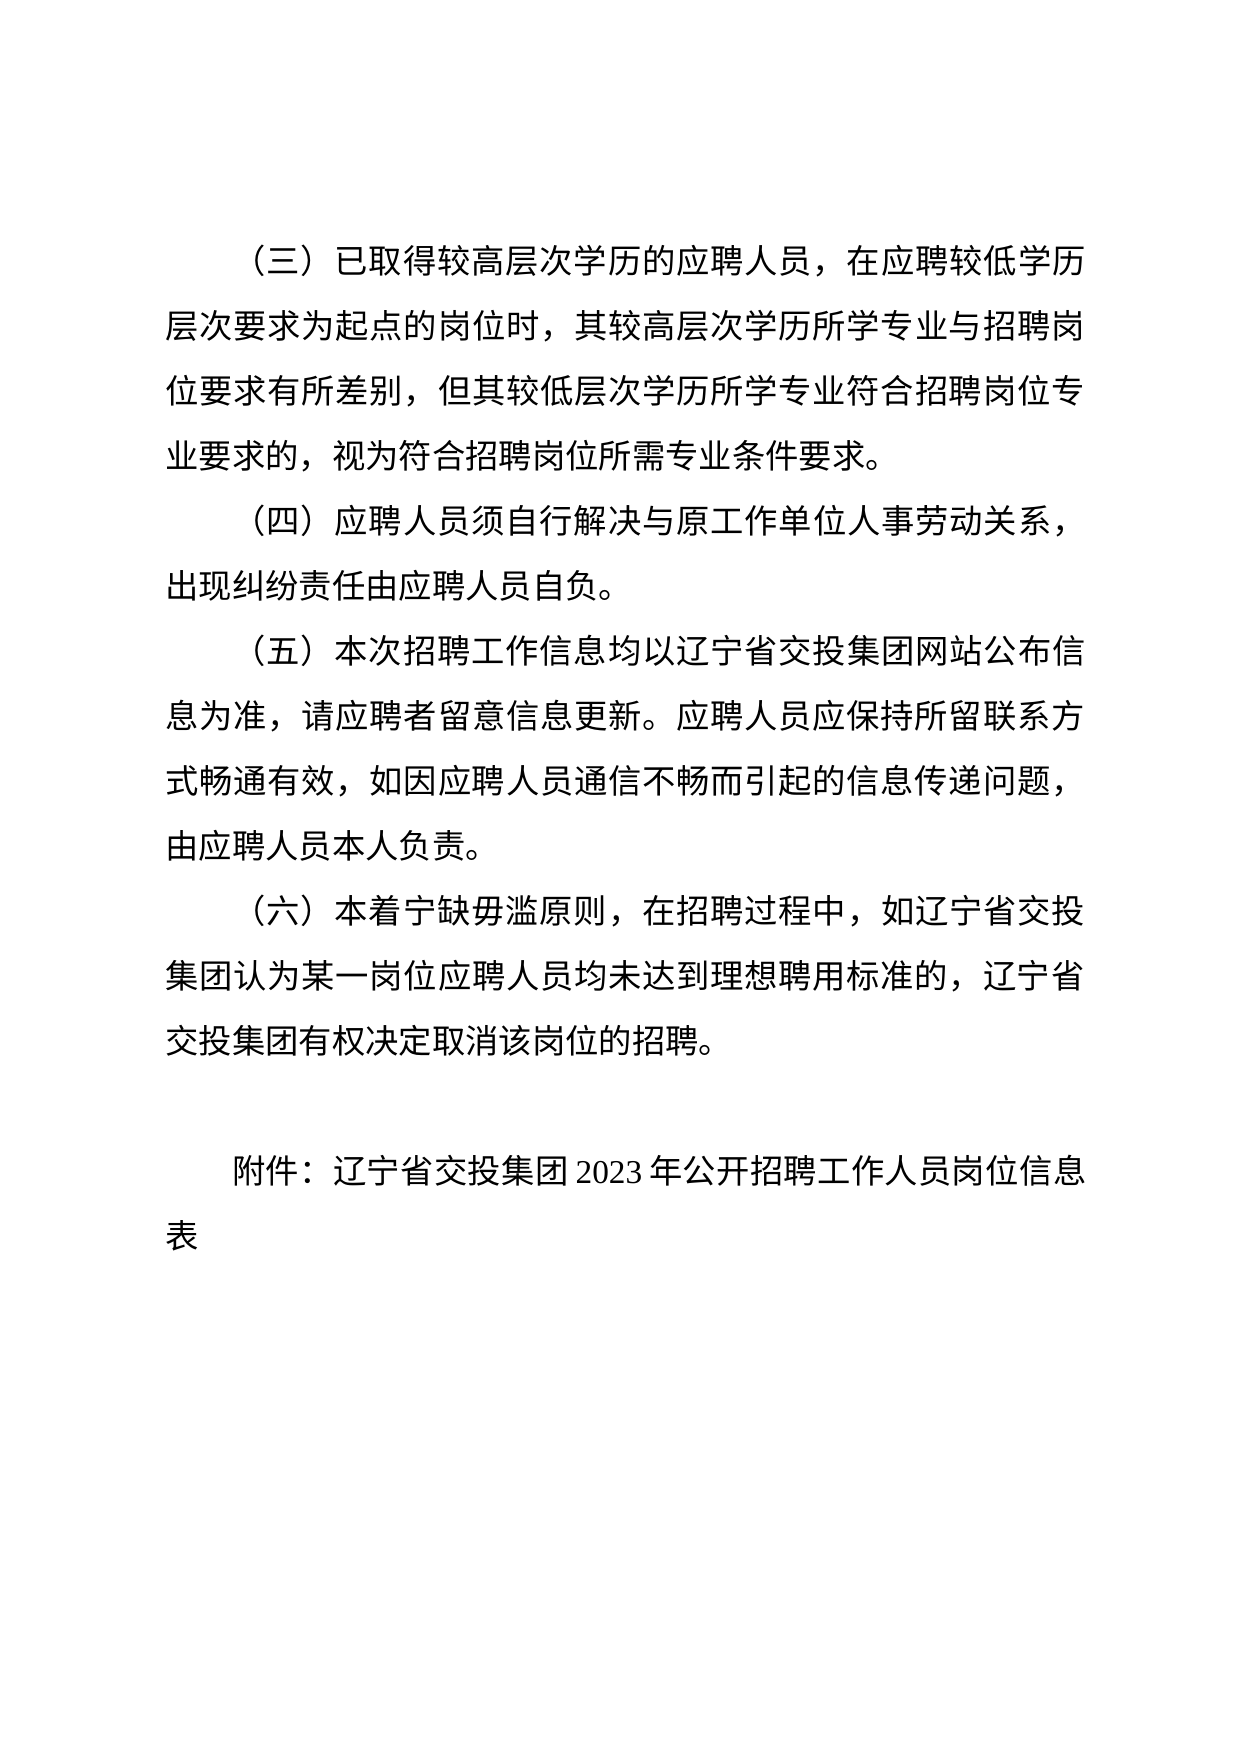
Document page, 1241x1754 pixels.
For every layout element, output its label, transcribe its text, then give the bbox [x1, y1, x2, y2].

text （四）应聘人员须自行解决与原工作单位人事劳动关系，出现纠纷责任由应聘人员自负。 [165, 487, 1087, 617]
text （六）本着宁缺毋滥原则，在招聘过程中，如辽宁省交投集团认为某一岗位应聘人员均未达到理想聘用标准的，辽宁省交投集团有权决定取消该岗位的招聘。 [165, 877, 1087, 1072]
text （三）已取得较高层次学历的应聘人员，在应聘较低学历层次要求为起点的岗位时，其较高层次学历所学专业与招聘岗位要求有所差别，但其较低层次学历所学专业符合招聘岗位专业要求的，视为符合招聘岗位所需专业条件要求。 [165, 227, 1087, 487]
text （五）本次招聘工作信息均以辽宁省交投集团网站公布信息为准，请应聘者留意信息更新。应聘人员应保持所留联系方式畅通有效，如因应聘人员通信不畅而引起的信息传递问题，由应聘人员本人负责。 [165, 617, 1087, 877]
text 附件：辽宁省交投集团2023年公开招聘工作人员岗位信息表 [165, 1137, 1087, 1267]
